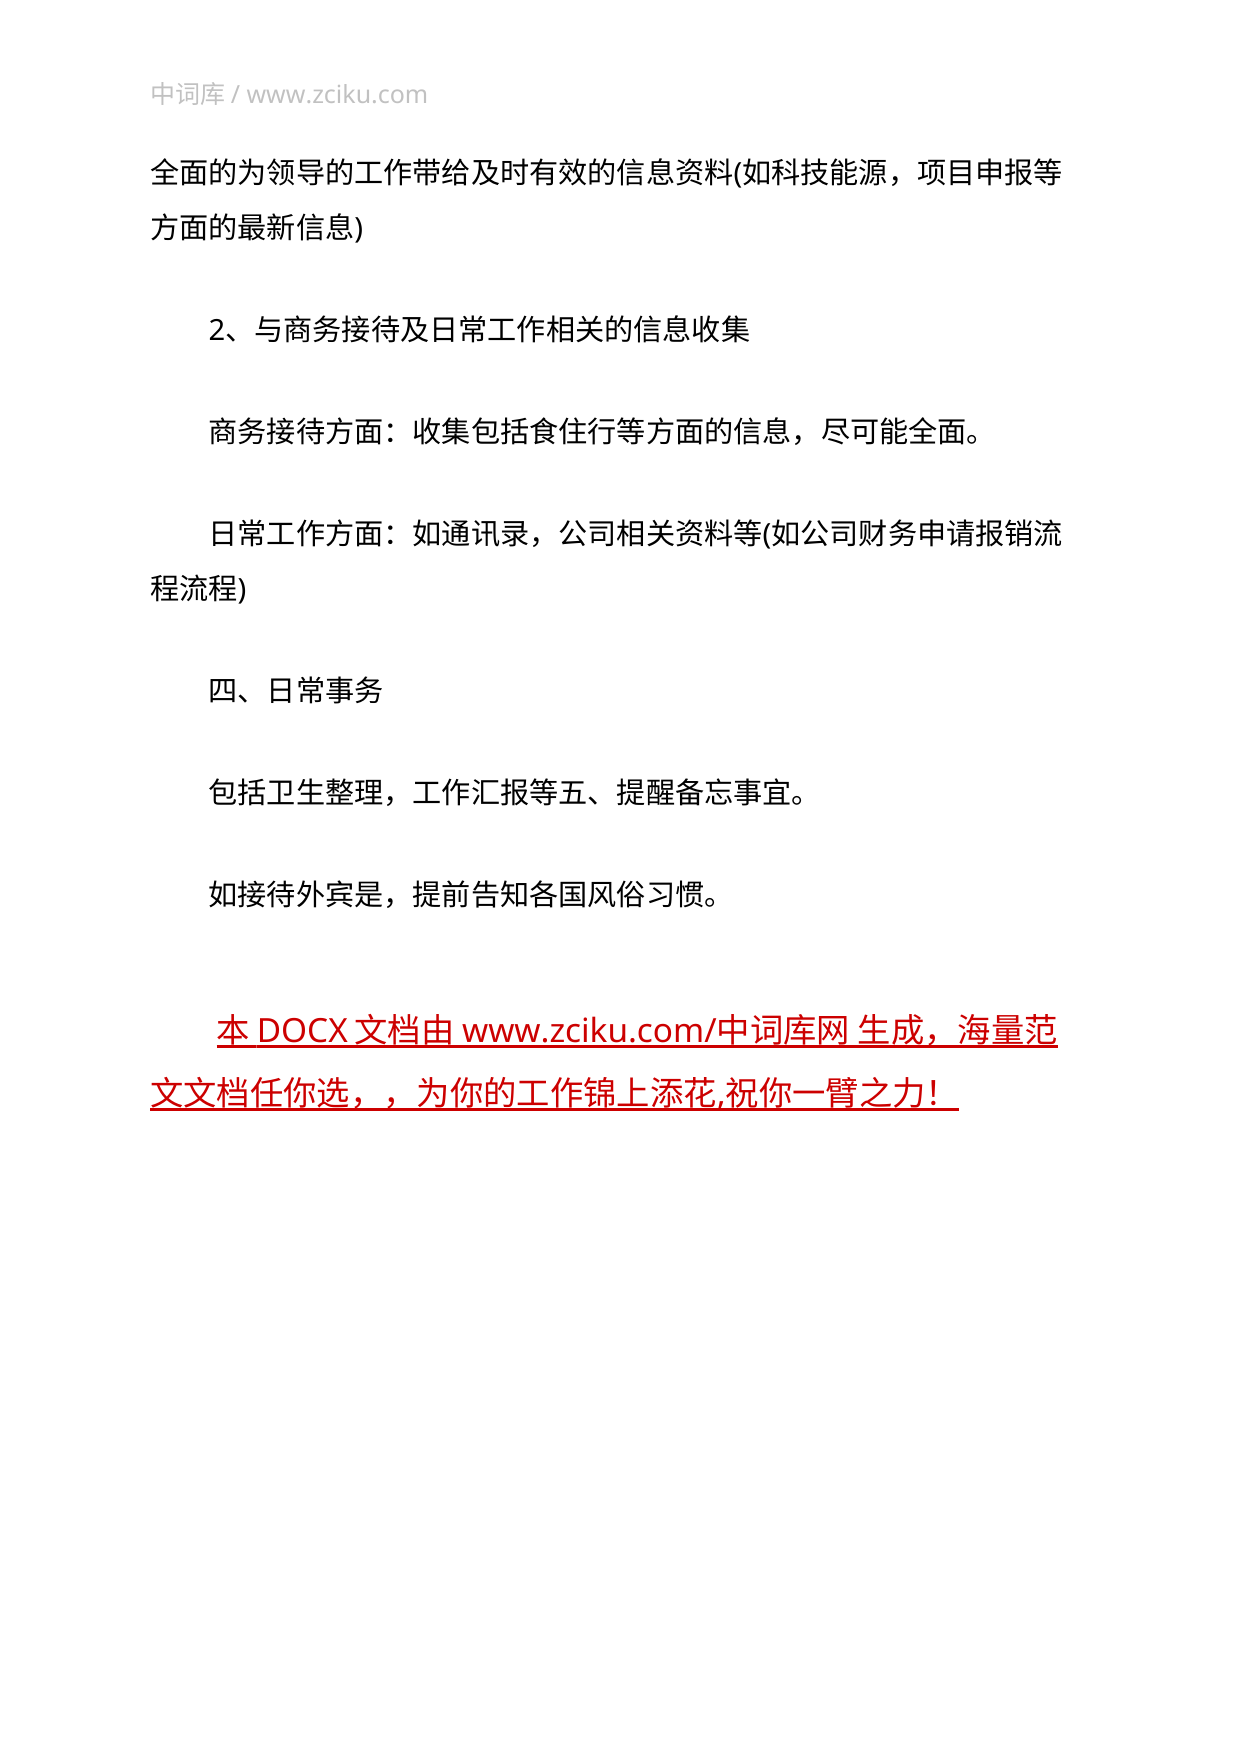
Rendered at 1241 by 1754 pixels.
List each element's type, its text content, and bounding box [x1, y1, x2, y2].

text 包括卫生整理，工作汇报等五、提醒备忘事宜。 [150, 769, 1090, 812]
text 商务接待方面：收集包括食住行等方面的信息，尽可能全面。 [150, 409, 1090, 451]
text 如接待外宾是，提前告知各国风俗习惯。 [150, 871, 1090, 913]
text 2、与商务接待及日常工作相关的信息收集 [150, 307, 1090, 349]
text 本DOCX文档由 www.zciku.com/中词库网 生成，海量范文文档任你选，，为你的工作锦上添花,祝你一臂之力！ [150, 1004, 1090, 1116]
text 四、日常事务 [150, 668, 1090, 710]
text 日常工作方面：如通讯录，公司相关资料等(如公司财务申请报销流程流程) [150, 511, 1090, 608]
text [150, 150, 1090, 247]
